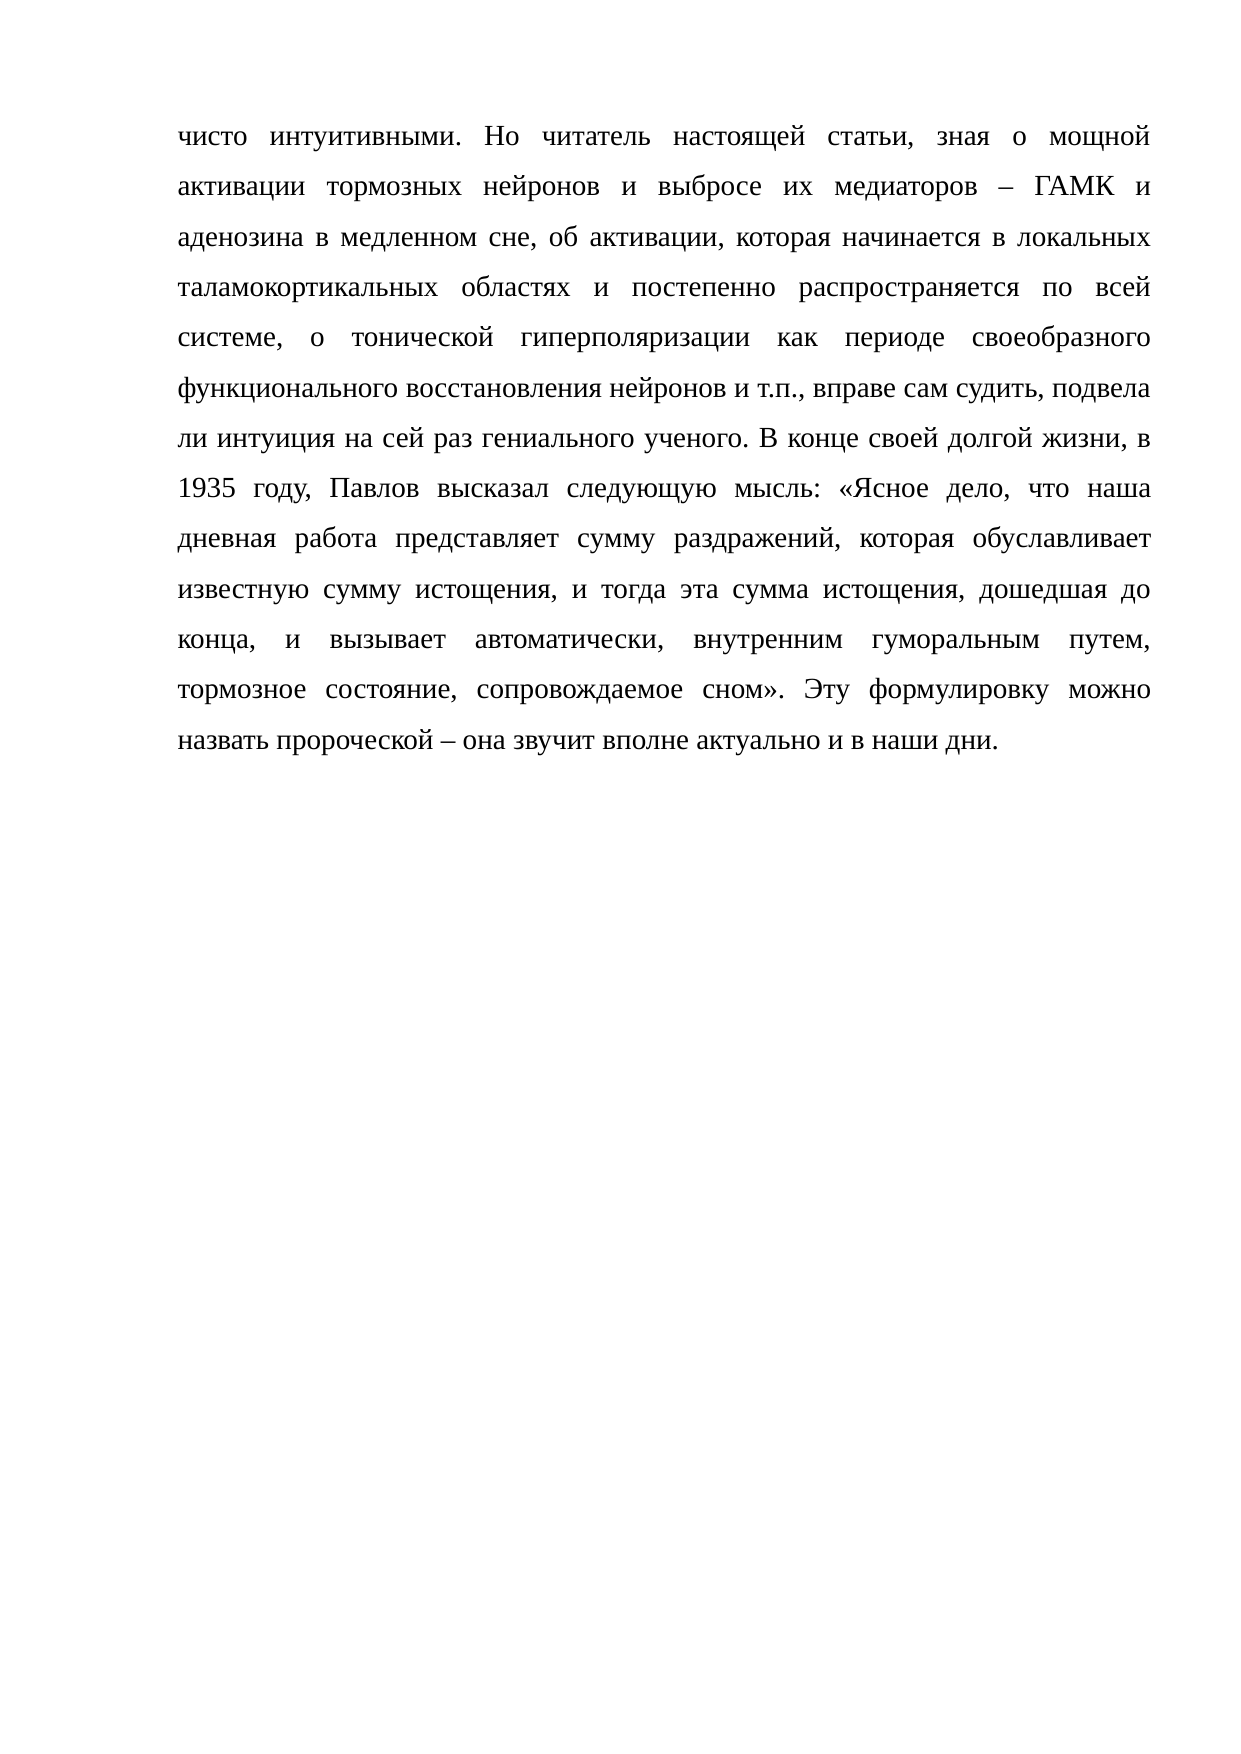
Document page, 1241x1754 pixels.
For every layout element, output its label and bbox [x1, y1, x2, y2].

text [177, 118, 1152, 755]
